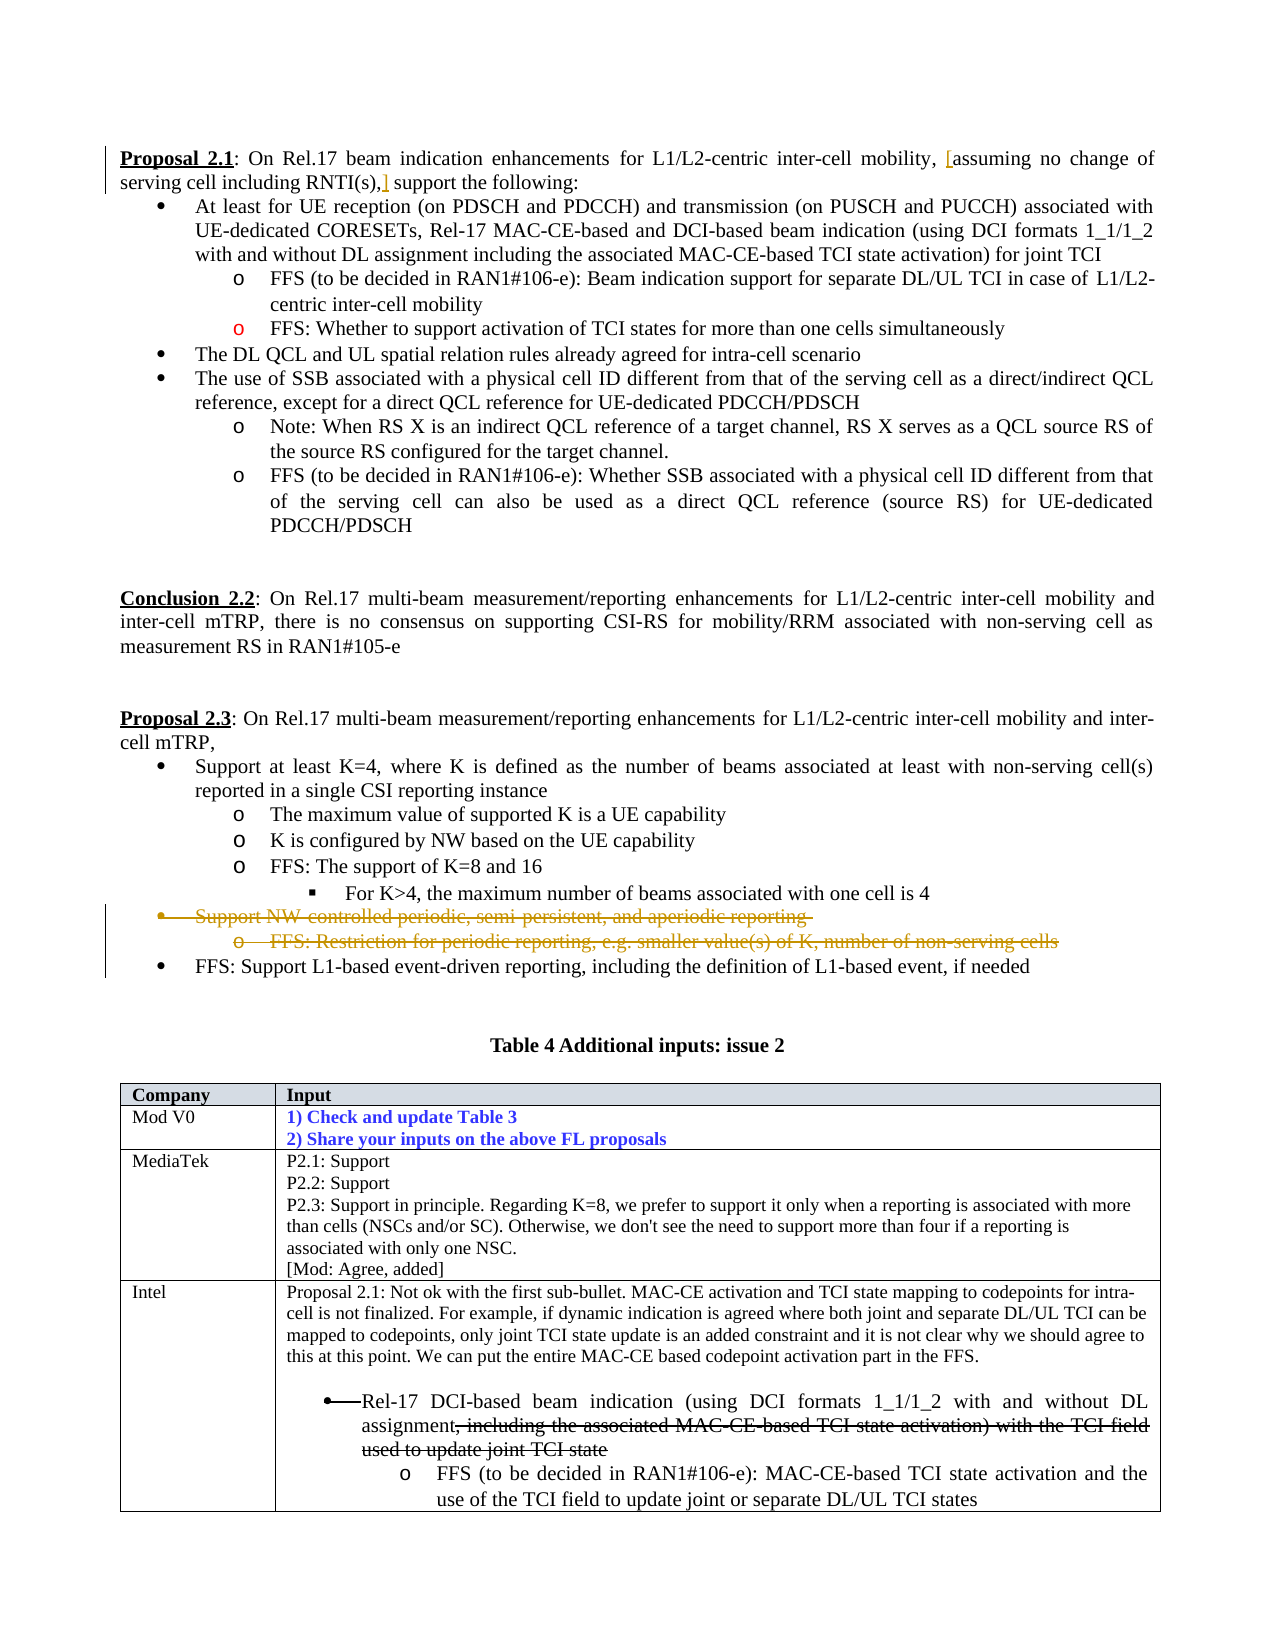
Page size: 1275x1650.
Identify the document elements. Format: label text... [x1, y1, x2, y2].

list FFS: The support of K=8 and 16 [232, 854, 1155, 880]
list K is configured by NW based on the UE capability [232, 828, 1155, 854]
list The use of SSB associated with a physical cell ID different from that of the serving cell as a direct/indirect QCL reference, except for a direct QCL reference for UE-dedicated PDCCH/PDSCH [157, 366, 1155, 414]
text Conclusion 2.2: On Rel.17 multi-beam measurement/reporting enhancements for L1/L2-centric inter-cell mobility and inter-cell mTRP, there is no consensus on supporting CSI-RS for mobility/RRM associated with non-serving cell as measurement RS in RAN1#105-e [120, 585, 1155, 658]
list FFS (to be decided in RAN1#106-e): Whether SSB associated with a physical cell ID different from that of the serving cell can also be used as a direct QCL reference (source RS) for UE-dedicated PDCCH/PDSCH [232, 463, 1155, 537]
table_cell Intel [121, 1281, 275, 1511]
list FFS (to be decided in RAN1#106-e): Beam indication support for separate DL/UL TCI in case of L1/L2-centric inter-cell mobility [232, 266, 1155, 316]
list Support at least K=4, where K is defined as the number of beams associated at least with non-serving cell(s) reported in a single CSI reporting instance [157, 754, 1155, 802]
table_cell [276, 1281, 1160, 1511]
text Proposal 2.1: On Rel.17 beam indication enhancements for L1/L2-centric inter-cell mobility, assuming no change of serving cell including RNTI(s), support the following: [120, 146, 1155, 194]
text Table 4 Additional inputs: issue 2 [120, 1026, 1155, 1064]
table_header Input [276, 1084, 1160, 1105]
list FFS: Support L1-based event-driven reporting, including the definition of L1-based event, if needed [157, 954, 1155, 978]
list For K>4, the maximum number of beams associated with one cell is 4 [307, 880, 1155, 904]
table_header Company [121, 1084, 275, 1105]
text Proposal 2.3: On Rel.17 multi-beam measurement/reporting enhancements for L1/L2-centric inter-cell mobility and inter-cell mTRP, [120, 706, 1155, 754]
list The DL QCL and UL spatial relation rules already agreed for intra-cell scenario [157, 341, 1155, 366]
table_cell 1) Check and update Table 3 2) Share your inputs on the above FL proposals [276, 1106, 1160, 1149]
table_cell Mod V0 [121, 1106, 275, 1149]
list Note: When RS X is an indirect QCL reference of a target channel, RS X serves as a QCL source RS of the source RS configured for the target channel. [232, 414, 1155, 463]
list The maximum value of supported K is a UE capability [232, 802, 1155, 828]
table_cell P2.1: Support P2.2: Support P2.3: Support in principle. Regarding K=8, we prefer to support it only when a reporting is associated with more than cells (NSCs and/or SC). Otherwise, we don't see the need to support more than four if a reporting is associated with only one NSC. [Mod: Agree, added] [276, 1150, 1160, 1280]
table_cell MediaTek [121, 1150, 275, 1280]
list At least for UE reception (on PDSCH and PDCCH) and transmission (on PUSCH and PUCCH) associated with UE-dedicated CORESETs, Rel-17 MAC-CE-based and DCI-based beam indication (using DCI formats 1_1/1_2 with and without DL assignment including the associated MAC-CE-based TCI state activation) for joint TCI [157, 194, 1155, 266]
list FFS: Whether to support activation of TCI states for more than one cells simultaneously [232, 316, 1155, 341]
